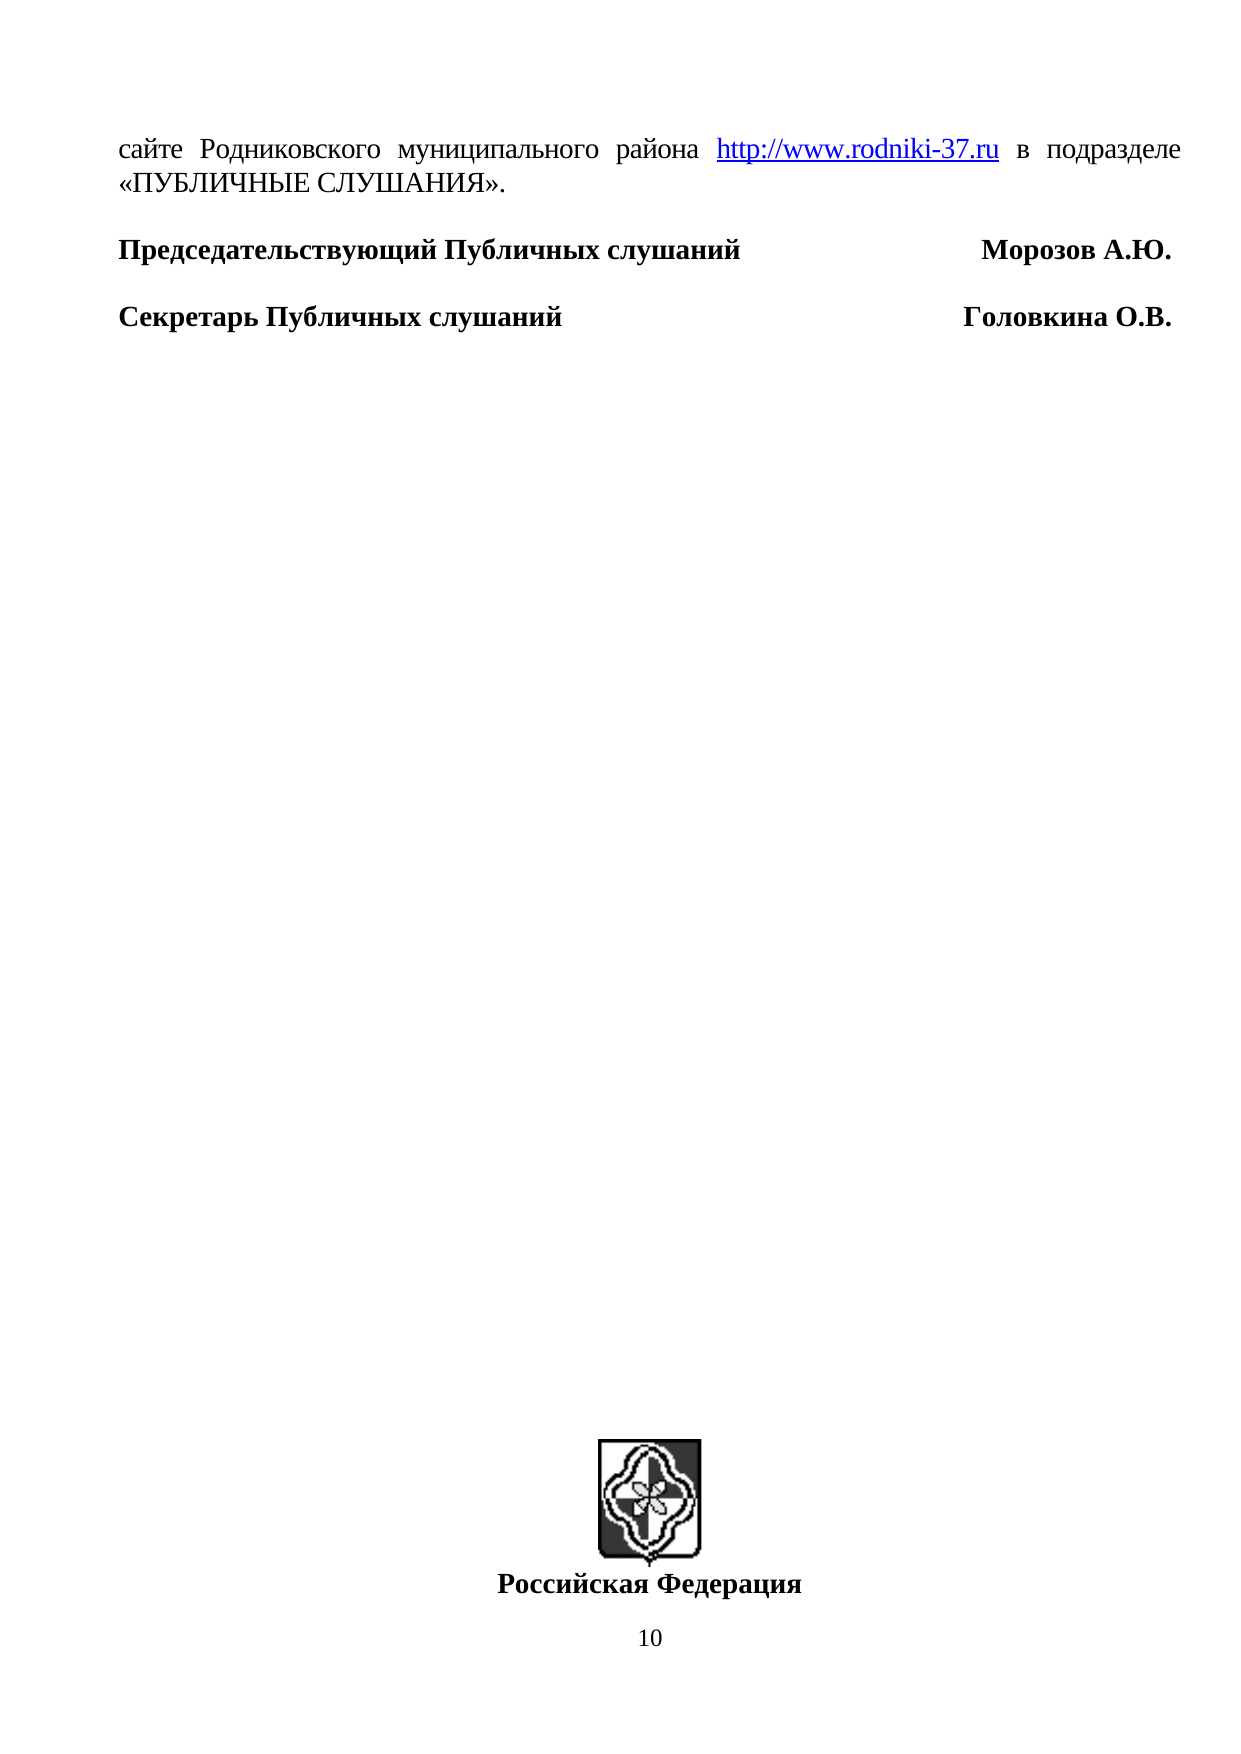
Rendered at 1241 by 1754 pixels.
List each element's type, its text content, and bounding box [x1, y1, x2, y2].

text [118, 131, 1181, 198]
text Российская Федерация [118, 1566, 1181, 1600]
text Председательствующий Публичных слушаний Морозов А.Ю. [118, 232, 1181, 266]
picture [598, 1439, 702, 1567]
text Секретарь Публичных слушаний Головкина О.В. [118, 299, 1181, 333]
